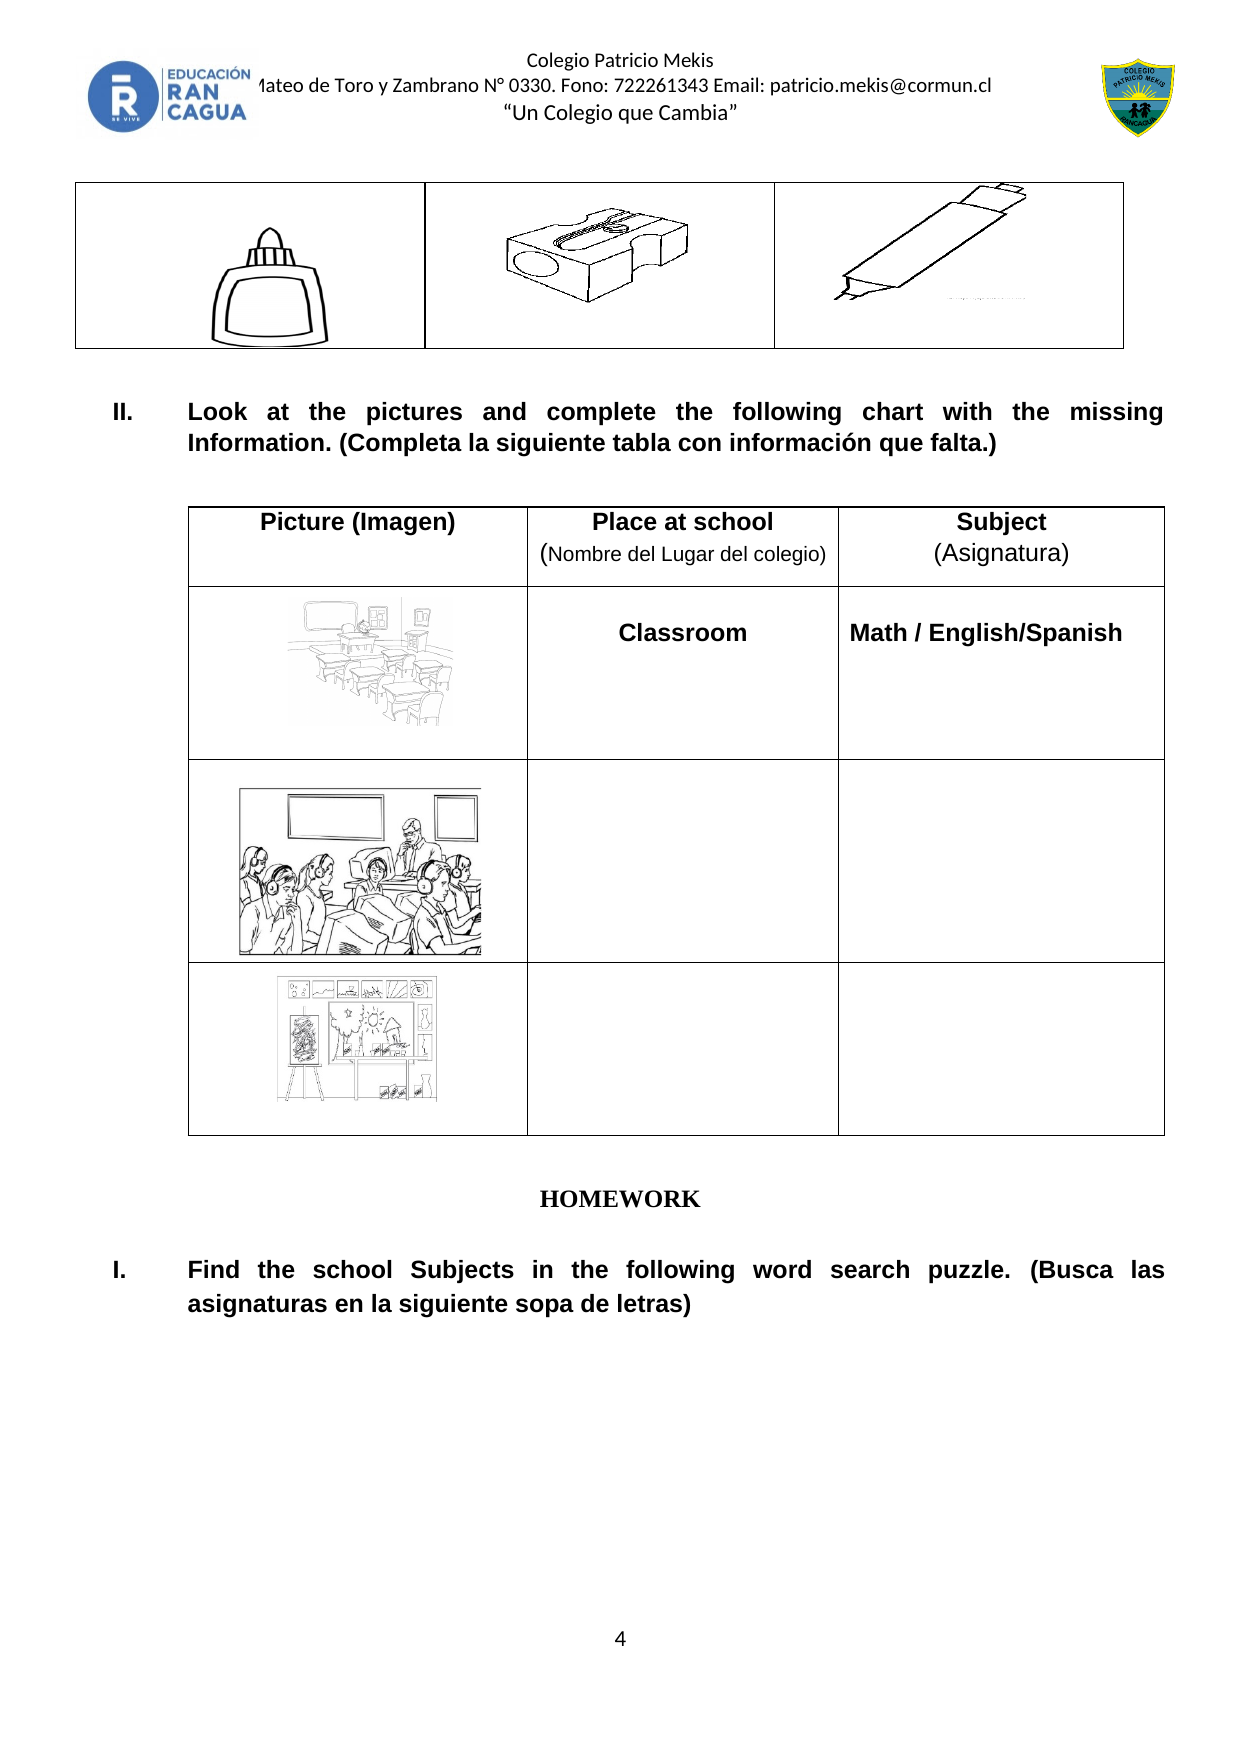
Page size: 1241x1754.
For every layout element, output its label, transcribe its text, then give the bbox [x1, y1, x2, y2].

table_cell [528, 760, 838, 962]
table_cell [426, 183, 774, 348]
picture [832, 183, 1026, 299]
table_header Place at school (Nombre del Lugar del colegio) [528, 508, 838, 586]
table_cell [839, 760, 1164, 962]
picture [201, 227, 333, 346]
text HOMEWORK [75, 1184, 1165, 1212]
list Look at the pictures and complete the following chart with the missing Information. (Completa la siguiente tabla con información que falta.) [112, 397, 1165, 456]
picture [75, 48, 259, 139]
table_cell Math / English/Spanish [839, 587, 1164, 759]
picture [287, 597, 454, 726]
table_cell [189, 587, 527, 759]
table_header Picture (Imagen) [189, 508, 527, 586]
table_cell [189, 963, 527, 1135]
picture [483, 189, 711, 312]
picture [1095, 51, 1177, 139]
table_cell [76, 183, 424, 348]
table_cell Classroom [528, 587, 838, 759]
list Find the school Subjects in the following word search puzzle. (Busca las asignaturas en la siguiente sopa de letras) [112, 1256, 1165, 1317]
table_cell [839, 963, 1164, 1135]
table_header Subject (Asignatura) [839, 508, 1164, 586]
table_cell [528, 963, 838, 1135]
table_cell [775, 183, 1123, 348]
picture [237, 773, 482, 958]
table_cell [189, 760, 527, 962]
